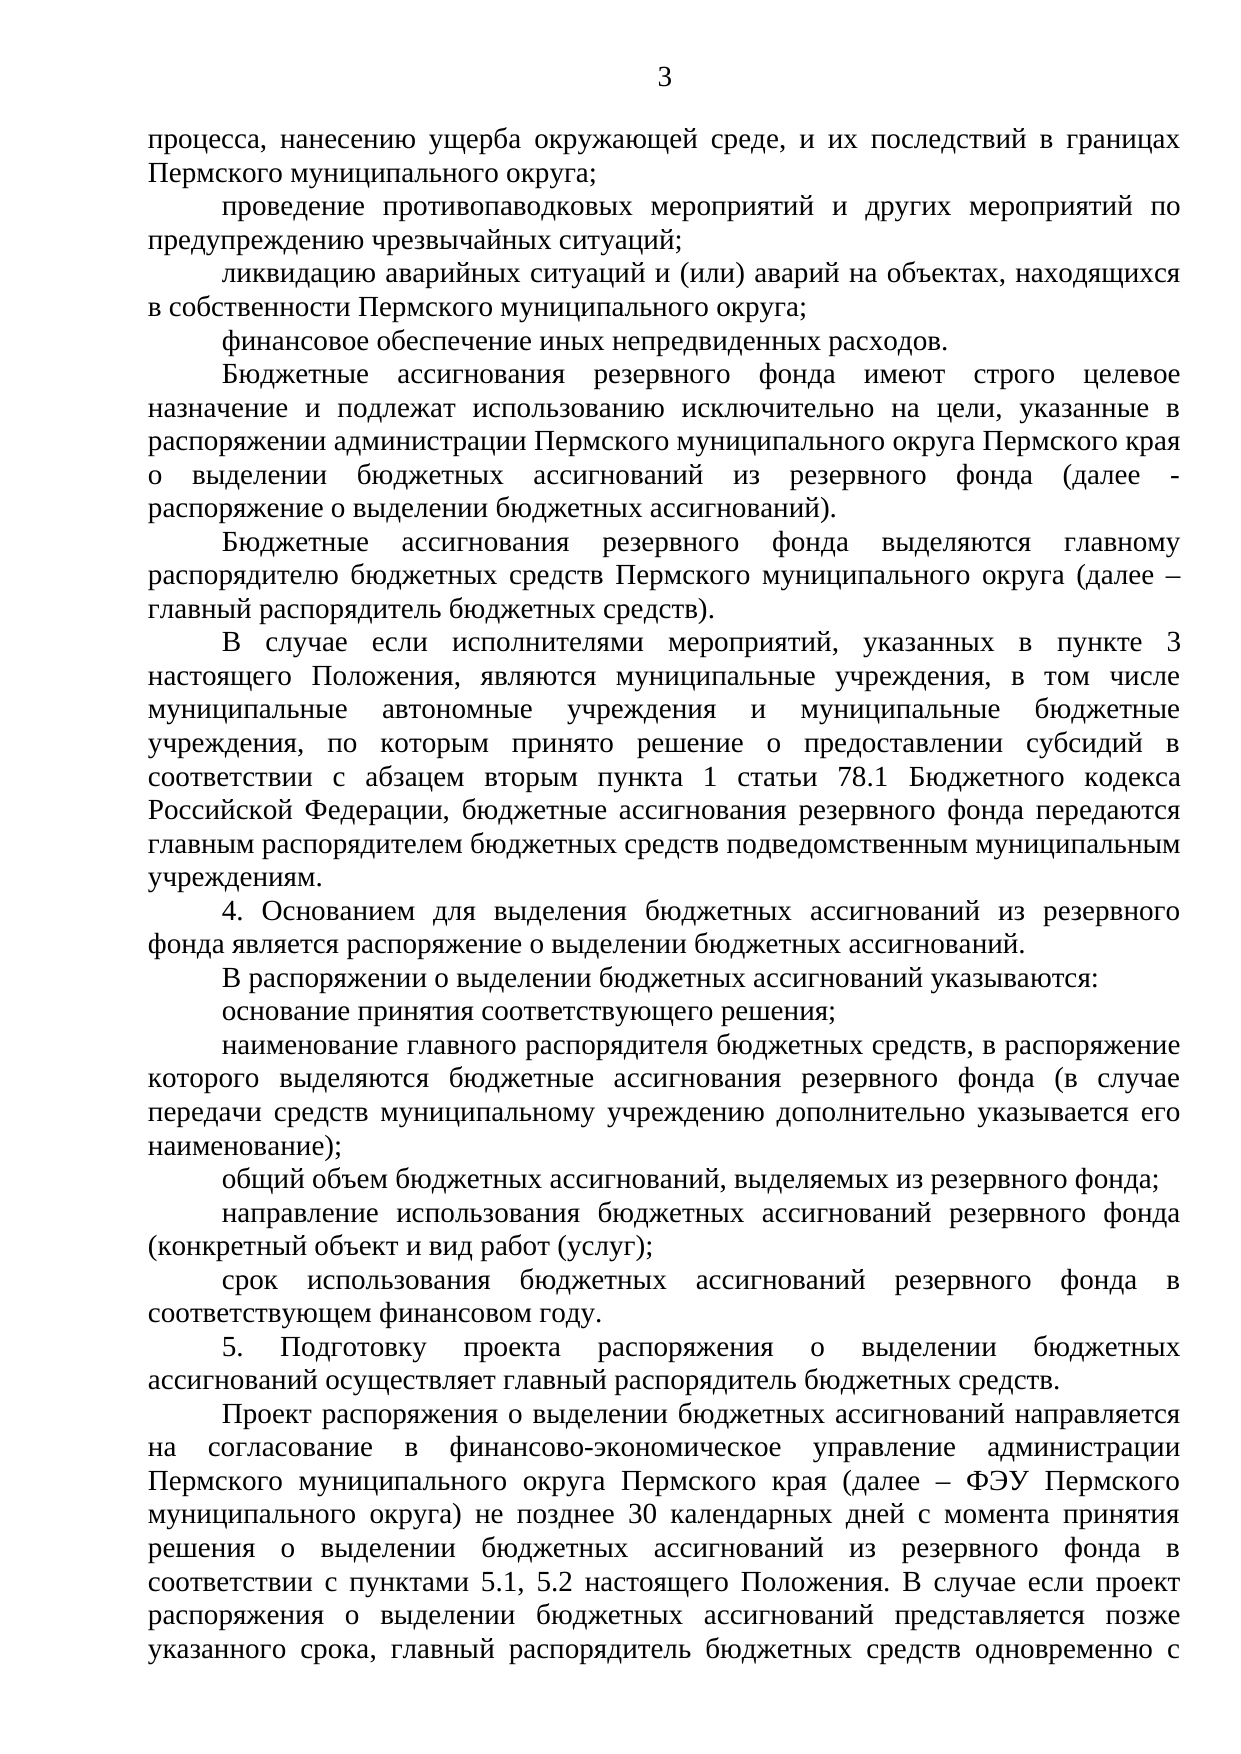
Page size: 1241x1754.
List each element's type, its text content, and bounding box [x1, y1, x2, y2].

text ликвидацию аварийных ситуаций и (или) аварий на объектах, находящихся в собственности Пермского муниципального округа; [148, 256, 1181, 323]
text направление использования бюджетных ассигнований резервного фонда (конкретный объект и вид работ (услуг); [148, 1195, 1181, 1262]
text проведение противопаводковых мероприятий и других мероприятий по предупреждению чрезвычайных ситуаций; [148, 188, 1181, 256]
text срок использования бюджетных ассигнований резервного фонда в соответствующем финансовом году. [148, 1262, 1181, 1329]
text финансовое обеспечение иных непредвиденных расходов. [148, 323, 1181, 356]
text Бюджетные ассигнования резервного фонда выделяются главному распорядителю бюджетных средств Пермского муниципального округа (далее – главный распорядитель бюджетных средств). [148, 524, 1181, 624]
text В случае если исполнителями мероприятий, указанных в пункте 3 настоящего Положения, являются муниципальные учреждения, в том числе муниципальные автономные учреждения и муниципальные бюджетные учреждения, по которым принято решение о предоставлении субсидий в соответствии с абзацем вторым пункта 1 статьи 78.1 Бюджетного кодекса Российской Федерации, бюджетные ассигнования резервного фонда передаются главным распорядителем бюджетных средств подведомственным муниципальным учреждениям. [148, 624, 1181, 893]
text 4. Основанием для выделения бюджетных ассигнований из резервного фонда является распоряжение о выделении бюджетных ассигнований. [148, 893, 1181, 960]
text наименование главного распорядителя бюджетных средств, в распоряжение которого выделяются бюджетные ассигнования резервного фонда (в случае передачи средств муниципальному учреждению дополнительно указывается его наименование); [148, 1027, 1181, 1161]
text В распоряжении о выделении бюджетных ассигнований указываются: [148, 960, 1181, 993]
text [148, 1396, 1181, 1664]
text Бюджетные ассигнования резервного фонда имеют строго целевое назначение и подлежат использованию исключительно на цели, указанные в распоряжении администрации Пермского муниципального округа Пермского края о выделении бюджетных ассигнований из резервного фонда (далее - распоряжение о выделении бюджетных ассигнований). [148, 356, 1181, 524]
text общий объем бюджетных ассигнований, выделяемых из резервного фонда; [148, 1161, 1181, 1195]
text 5. Подготовку проекта распоряжения о выделении бюджетных ассигнований осуществляет главный распорядитель бюджетных средств. [148, 1329, 1181, 1396]
text основание принятия соответствующего решения; [148, 993, 1181, 1027]
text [148, 121, 1181, 188]
